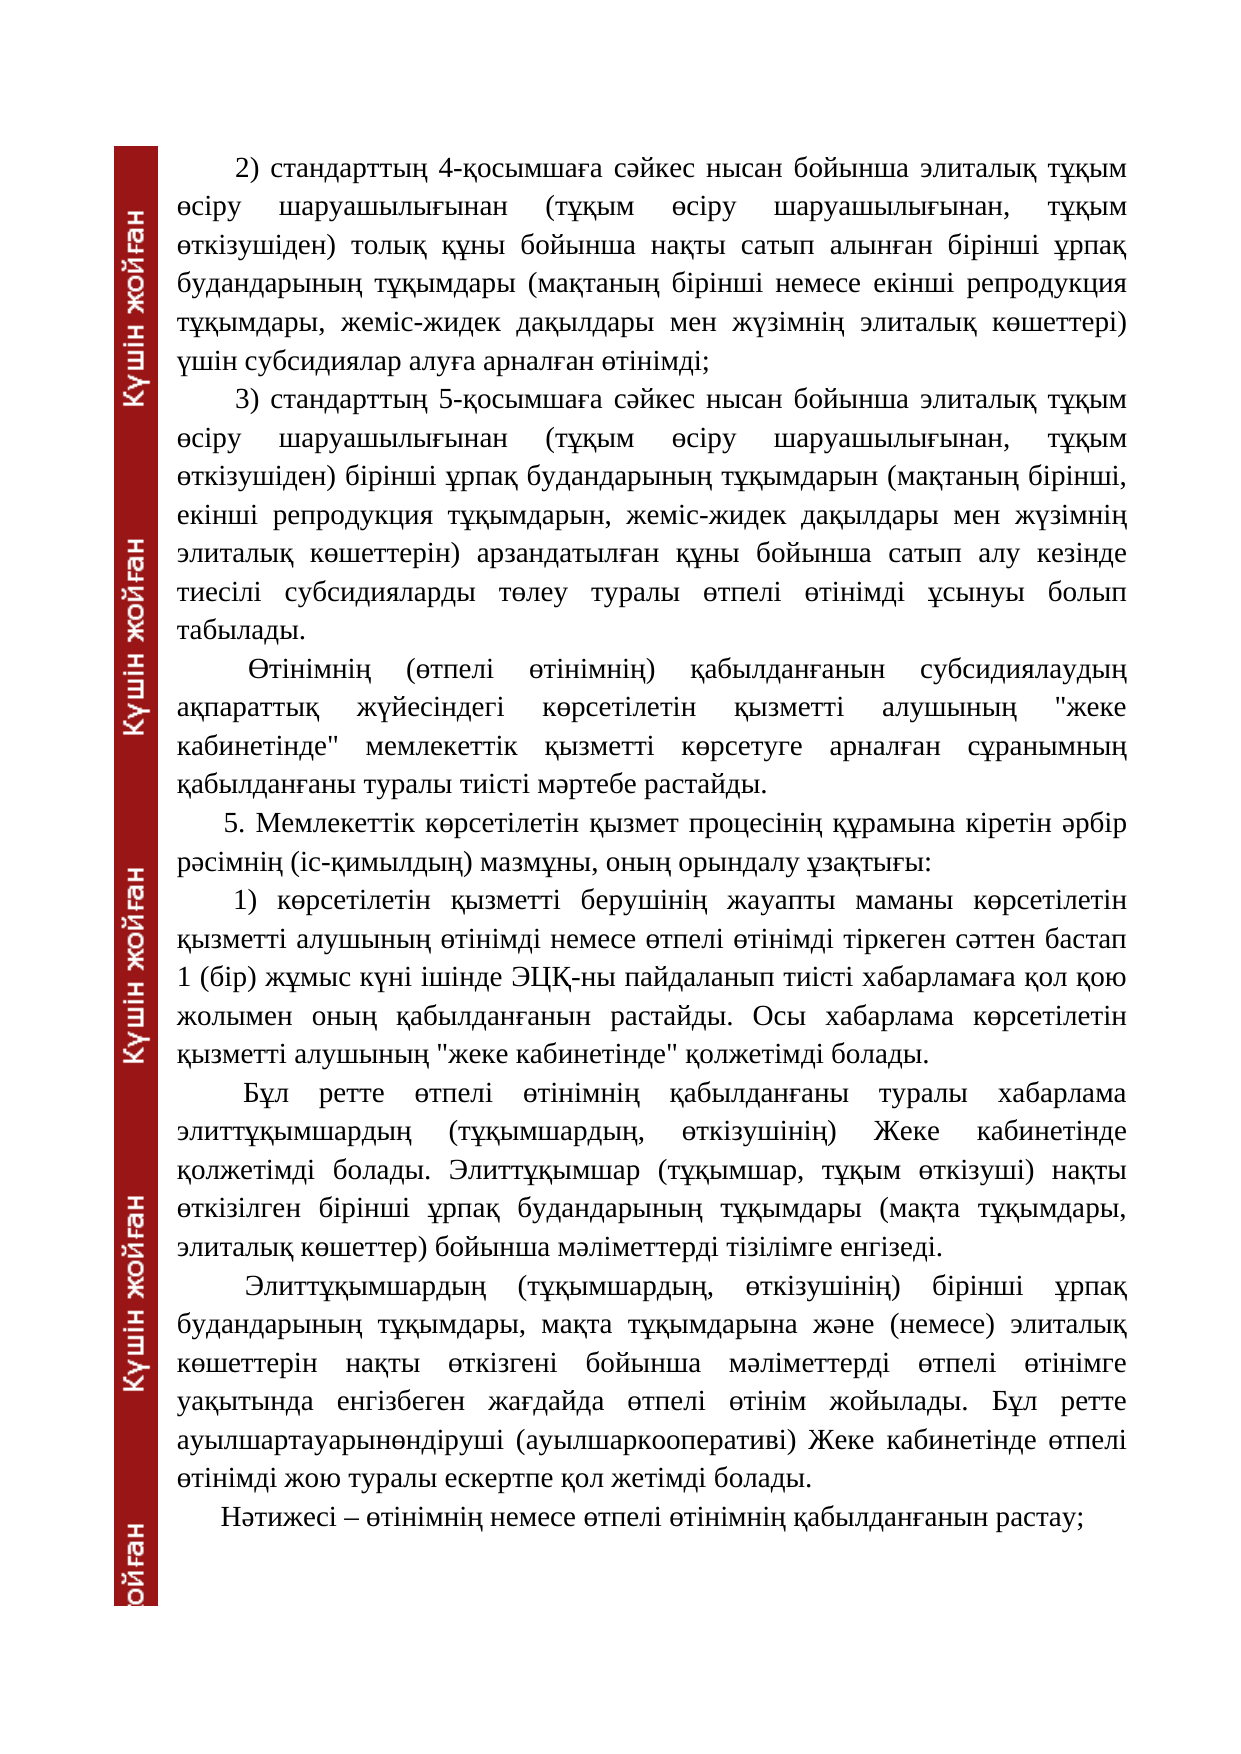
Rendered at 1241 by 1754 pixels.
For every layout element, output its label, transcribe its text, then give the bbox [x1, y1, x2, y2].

text Нәтижесі – өтінімнің немесе өтпелі өтінімнің қабылданғанын растау; [112, 1499, 1128, 1532]
picture [114, 877, 158, 882]
picture [114, 376, 158, 381]
text Элиттұқымшардың (тұқымшардың, өткізушінің) бірінші ұрпақ будандарының тұқымдары, мақта тұқымдарына және (немесе) элиталық көшеттерін нақты өткізгені бойынша мәліметтерді өтпелі өтінімге уақытында енгізбеген жағдайда өтпелі өтінім жойылады. Бұл ретте ауылшартауарынөндіруші (ауылшаркооперативі) Жеке кабинетінде өтпелі өтінімді жою туралы ескертпе қол жетімді болады. [112, 1268, 1128, 1494]
picture [114, 1532, 158, 1606]
text Өтінімнің (өтпелі өтінімнің) қабылданғанын субсидиялаудың ақпараттық жүйесіндегі көрсетілетін қызметті алушының "жеке кабинетінде" мемлекеттік қызметті көрсетуге арналған сұранымның қабылданғаны туралы тиісті мәртебе растайды. [112, 651, 1128, 800]
picture [114, 146, 158, 150]
picture [114, 1263, 158, 1268]
text 5. Мемлекеттік көрсетілетін қызмет процесінің құрамына кіретін әрбір рәсімнің (іс-қимылдың) мазмұны, оның орындалу ұзақтығы: [112, 805, 1128, 877]
picture [114, 800, 158, 805]
picture [114, 1494, 158, 1499]
picture [114, 646, 158, 651]
text 1) көрсетілетін қызметті берушінің жауапты маманы көрсетілетін қызметті алушының өтінімді немесе өтпелі өтінімді тіркеген сәттен бастап 1 (бір) жұмыс күнi iшiнде ЭЦҚ-ны пайдаланып тиісті хабарламаға қол қою жолымен оның қабылданғанын растайды. Осы хабарлама көрсетілетін қызметті алушының "жеке кабинетінде" қолжетімді болады. [112, 882, 1128, 1070]
picture [114, 1070, 158, 1075]
text 2) стандарттың 4-қосымшаға сәйкес нысан бойынша элиталық тұқым өсіру шаруашылығынан (тұқым өсіру шаруашылығынан, тұқым өткізушіден) толық құны бойынша нақты сатып алынған бірінші ұрпақ будандарының тұқымдары (мақтаның бірінші немесе екінші репродукция тұқымдары, жеміс-жидек дақылдары мен жүзімнің элиталық көшеттері) үшін субсидиялар алуға арналған өтінімді; [112, 150, 1128, 376]
text Бұл ретте өтпелі өтінімнің қабылданғаны туралы хабарлама элиттұқымшардың (тұқымшардың, өткізушінің) Жеке кабинетінде қолжетімді болады. Элиттұқымшар (тұқымшар, тұқым өткізуші) нақты өткізілген бірінші ұрпақ будандарының тұқымдары (мақта тұқымдары, элиталық көшеттер) бойынша мәліметтерді тізілімге енгізеді. [112, 1075, 1128, 1263]
text 3) стандарттың 5-қосымшаға сәйкес нысан бойынша элиталық тұқым өсіру шаруашылығынан (тұқым өсіру шаруашылығынан, тұқым өткізушіден) бірінші ұрпақ будандарының тұқымдарын (мақтаның бірінші, екінші репродукция тұқымдарын, жеміс-жидек дақылдары мен жүзімнің элиталық көшеттерін) арзандатылған құны бойынша сатып алу кезінде тиесілі субсидияларды төлеу туралы өтпелі өтiнiмді ұсынуы болып табылады. [112, 381, 1128, 646]
